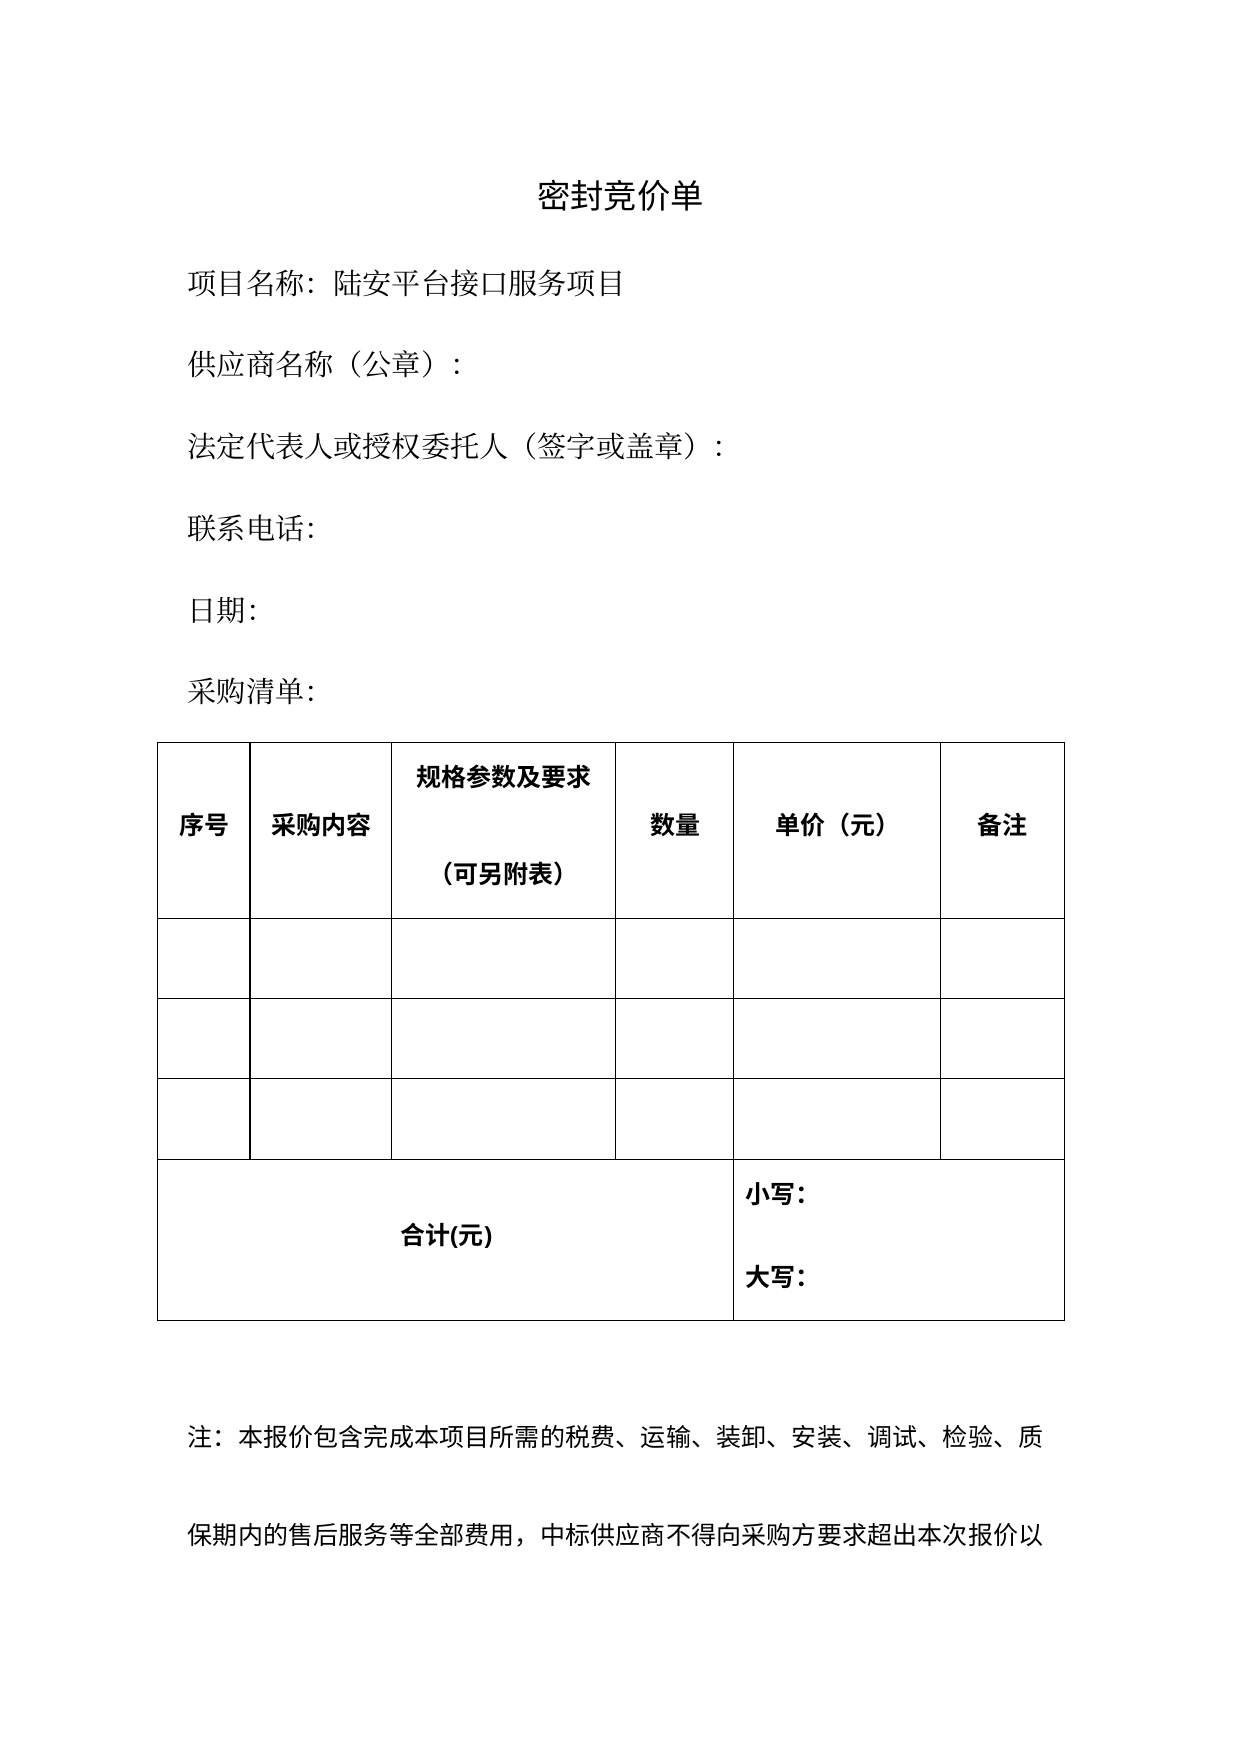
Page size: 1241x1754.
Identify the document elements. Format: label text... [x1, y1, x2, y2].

table_cell [734, 999, 940, 1078]
table_header 规格参数及要求（可另附表） [392, 743, 615, 918]
table_cell 合计(元) [158, 1160, 733, 1320]
table_cell [251, 1079, 391, 1159]
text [187, 1403, 1046, 1566]
table_cell [392, 999, 615, 1078]
table_cell [616, 919, 733, 998]
text 供应商名称（公章）： [187, 333, 1046, 398]
text 密封竞价单 [187, 162, 1053, 227]
text 日期： [187, 578, 1046, 643]
table_cell [941, 1079, 1064, 1159]
table_cell [392, 919, 615, 998]
table_header 单价（元） [734, 743, 940, 918]
table_cell [616, 999, 733, 1078]
table_header 序号 [158, 743, 249, 918]
table_cell [251, 999, 391, 1078]
table_cell [734, 1079, 940, 1159]
table_cell [392, 1079, 615, 1159]
table_cell [616, 1079, 733, 1159]
text 联系电话： [187, 496, 1046, 561]
table_header 采购内容 [251, 743, 391, 918]
table_cell [941, 919, 1064, 998]
table_cell [941, 999, 1064, 1078]
table_cell [158, 919, 249, 998]
table_cell [251, 919, 391, 998]
table_header 备注 [941, 743, 1064, 918]
table_cell [158, 999, 249, 1078]
table_cell [734, 919, 940, 998]
table_cell [158, 1079, 249, 1159]
table_cell 小写： 大写： [734, 1160, 1064, 1320]
text 项目名称：陆安平台接口服务项目 [187, 251, 1046, 316]
text 法定代表人或授权委托人（签字或盖章）： [187, 414, 1046, 479]
table_header 数量 [616, 743, 733, 918]
text 采购清单： [187, 660, 1046, 725]
